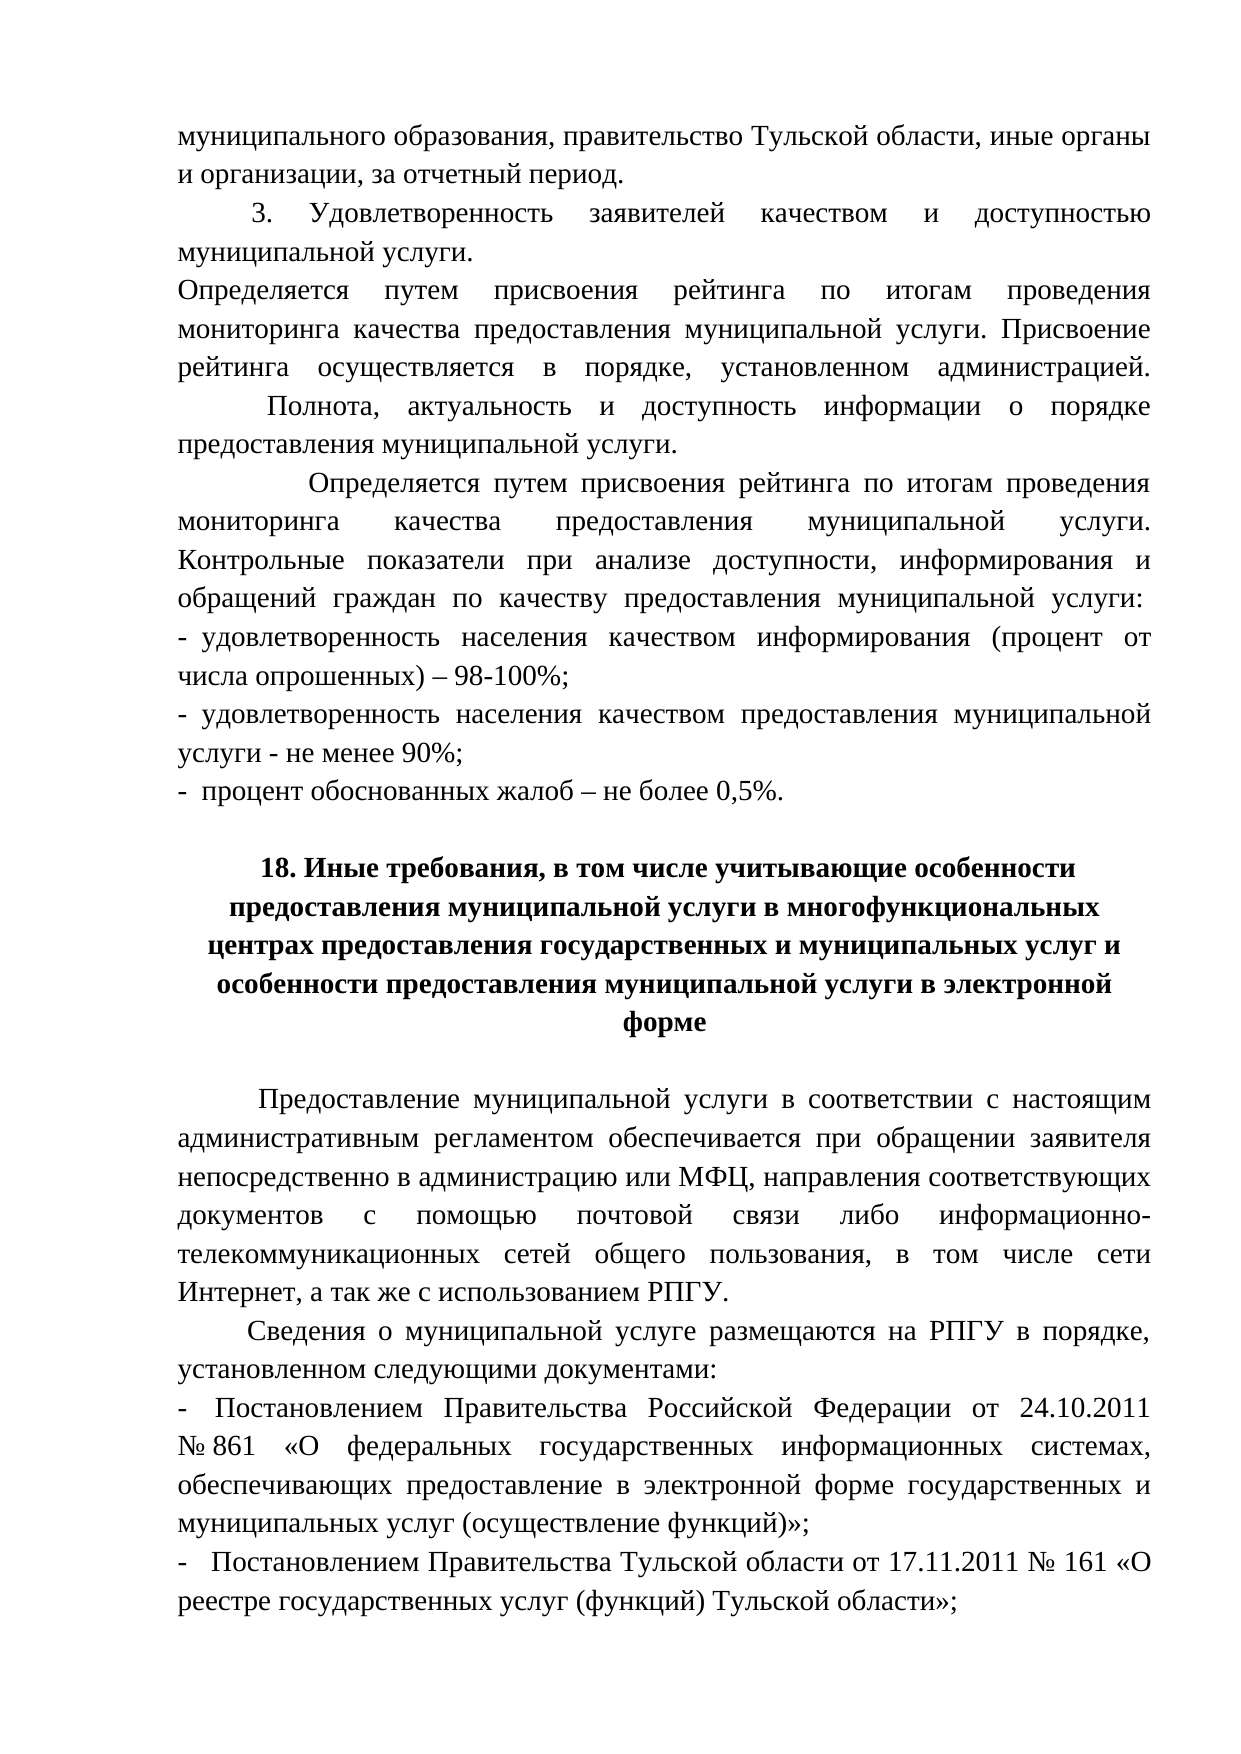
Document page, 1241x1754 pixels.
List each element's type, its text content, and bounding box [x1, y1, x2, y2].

text Определяется путем присвоения рейтинга по итогам проведения мониторинга качества предоставления муниципальной услуги. Присвоение рейтинга осуществляется в порядке, установленном администрацией. Полнота, актуальность и доступность информации о порядке предоставления муниципальной услуги. [177, 272, 1152, 460]
text Определяется путем присвоения рейтинга по итогам проведения мониторинга качества предоставления муниципальной услуги. Контрольные показатели при анализе доступности, информирования и обращений граждан по качеству предоставления муниципальной услуги: - удовлетворенность населения качеством информирования (процент от числа опрошенных) – 98-100%; [177, 465, 1152, 691]
text - процент обоснованных жалоб – не более 0,5%. [177, 773, 1152, 807]
text 3. Удовлетворенность заявителей качеством и доступностью муниципальной услуги. [177, 195, 1152, 267]
text - Постановлением Правительства Тульской области от 17.11.2011 № 161 «О реестре государственных услуг (функций) Тульской области»; [177, 1544, 1152, 1616]
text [177, 118, 1152, 190]
text Сведения о муниципальной услуге размещаются на РПГУ в порядке, установленном следующими документами: [177, 1313, 1152, 1385]
text - удовлетворенность населения качеством предоставления муниципальной услуги - не менее 90%; [177, 696, 1152, 768]
text 18. Иные требования, в том числе учитывающие особенности предоставления муниципальной услуги в многофункциональных центрах предоставления государственных и муниципальных услуг и особенности предоставления муниципальной услуги в электронной форме [177, 812, 1152, 1038]
text Предоставление муниципальной услуги в соответствии с настоящим административным регламентом обеспечивается при обращении заявителя непосредственно в администрацию или МФЦ, направления соответствующих документов с помощью почтовой связи либо информационно-телекоммуникационных сетей общего пользования, в том числе сети Интернет, а так же с использованием РПГУ. [177, 1043, 1152, 1308]
text - Постановлением Правительства Российской Федерации от 24.10.2011 № 861 «О федеральных государственных информационных системах, обеспечивающих предоставление в электронной форме государственных и муниципальных услуг (осуществление функций)»; [177, 1390, 1152, 1539]
